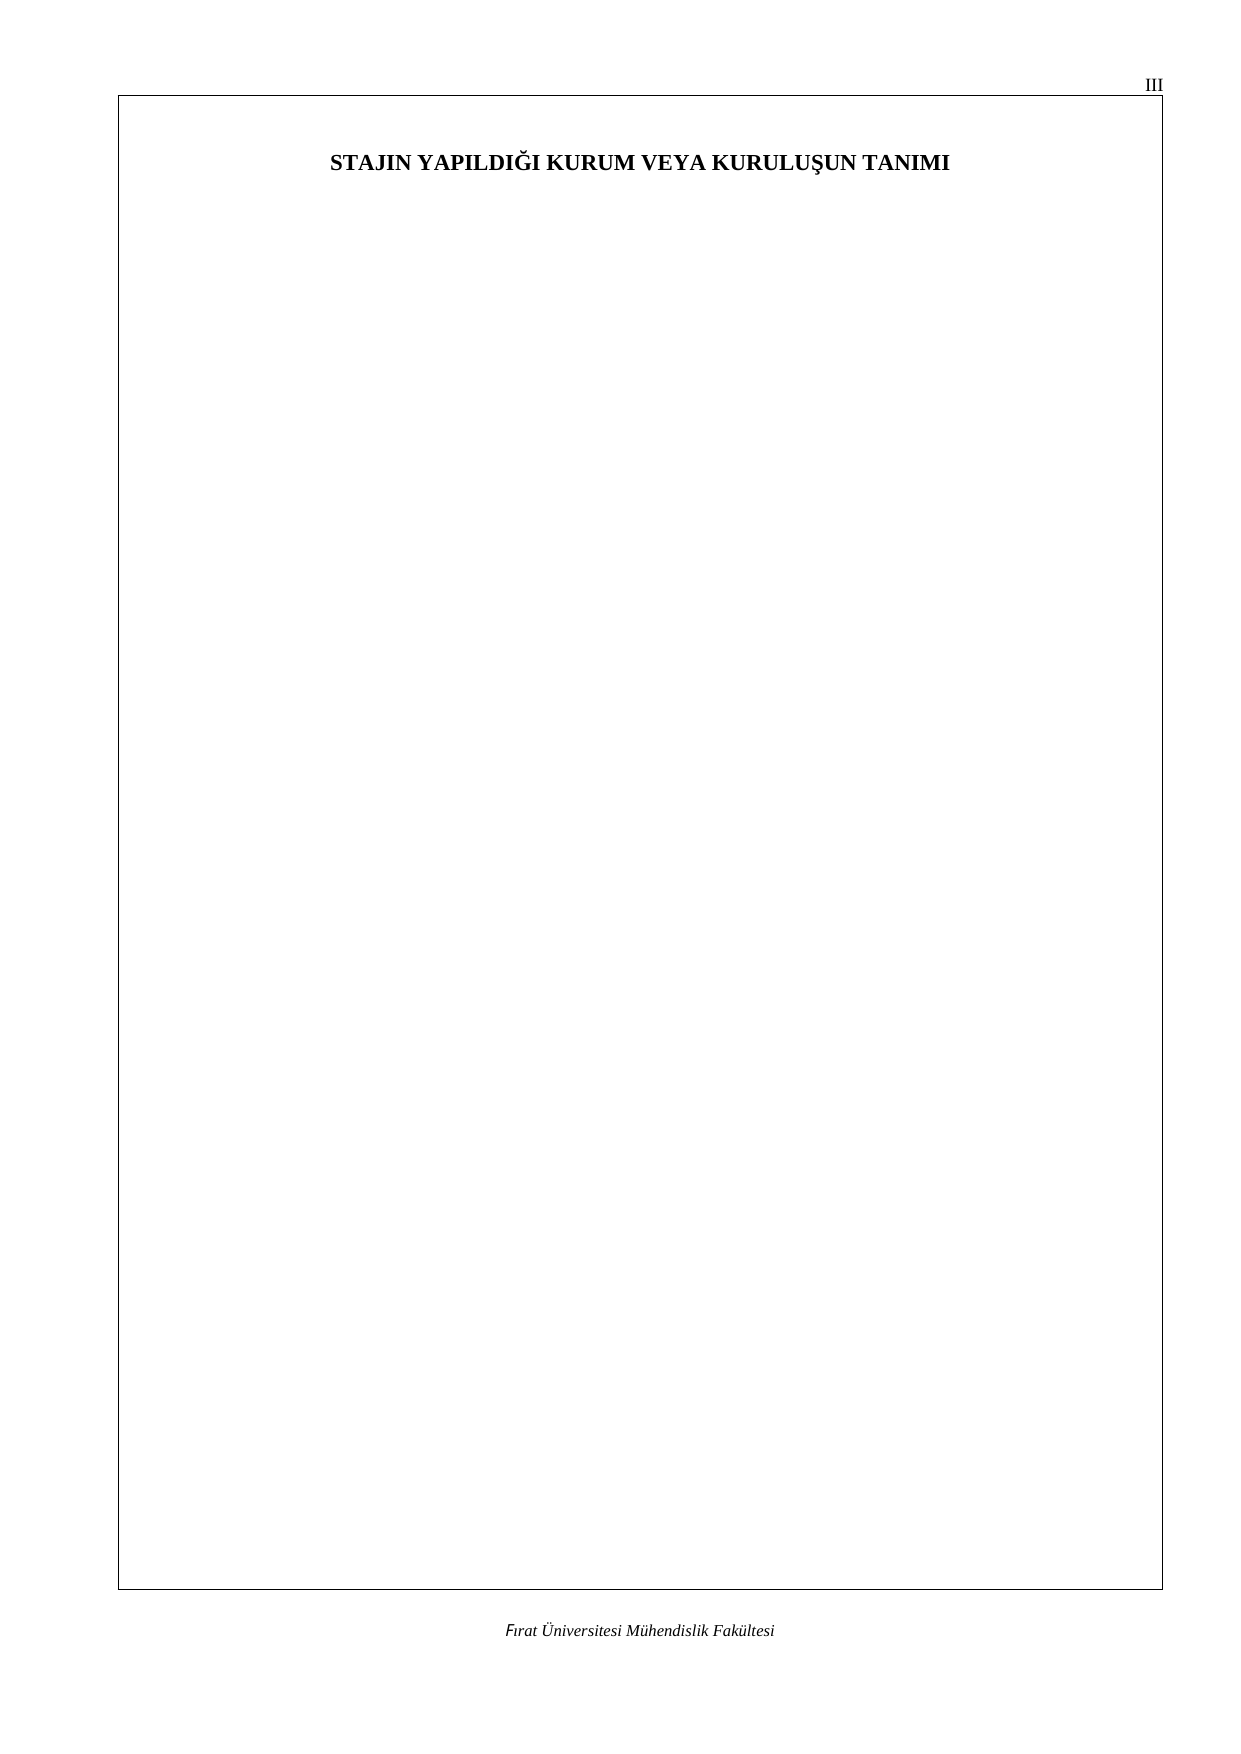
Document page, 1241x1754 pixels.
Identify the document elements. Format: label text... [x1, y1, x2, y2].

text Fırat Üniversitesi Mühendislik Fakültesi [118, 1619, 1163, 1641]
text III [118, 74, 1163, 95]
table_header STAJIN YAPILDIĞI KURUM VEYA KURULUŞUN TANIMI [119, 96, 1162, 1589]
